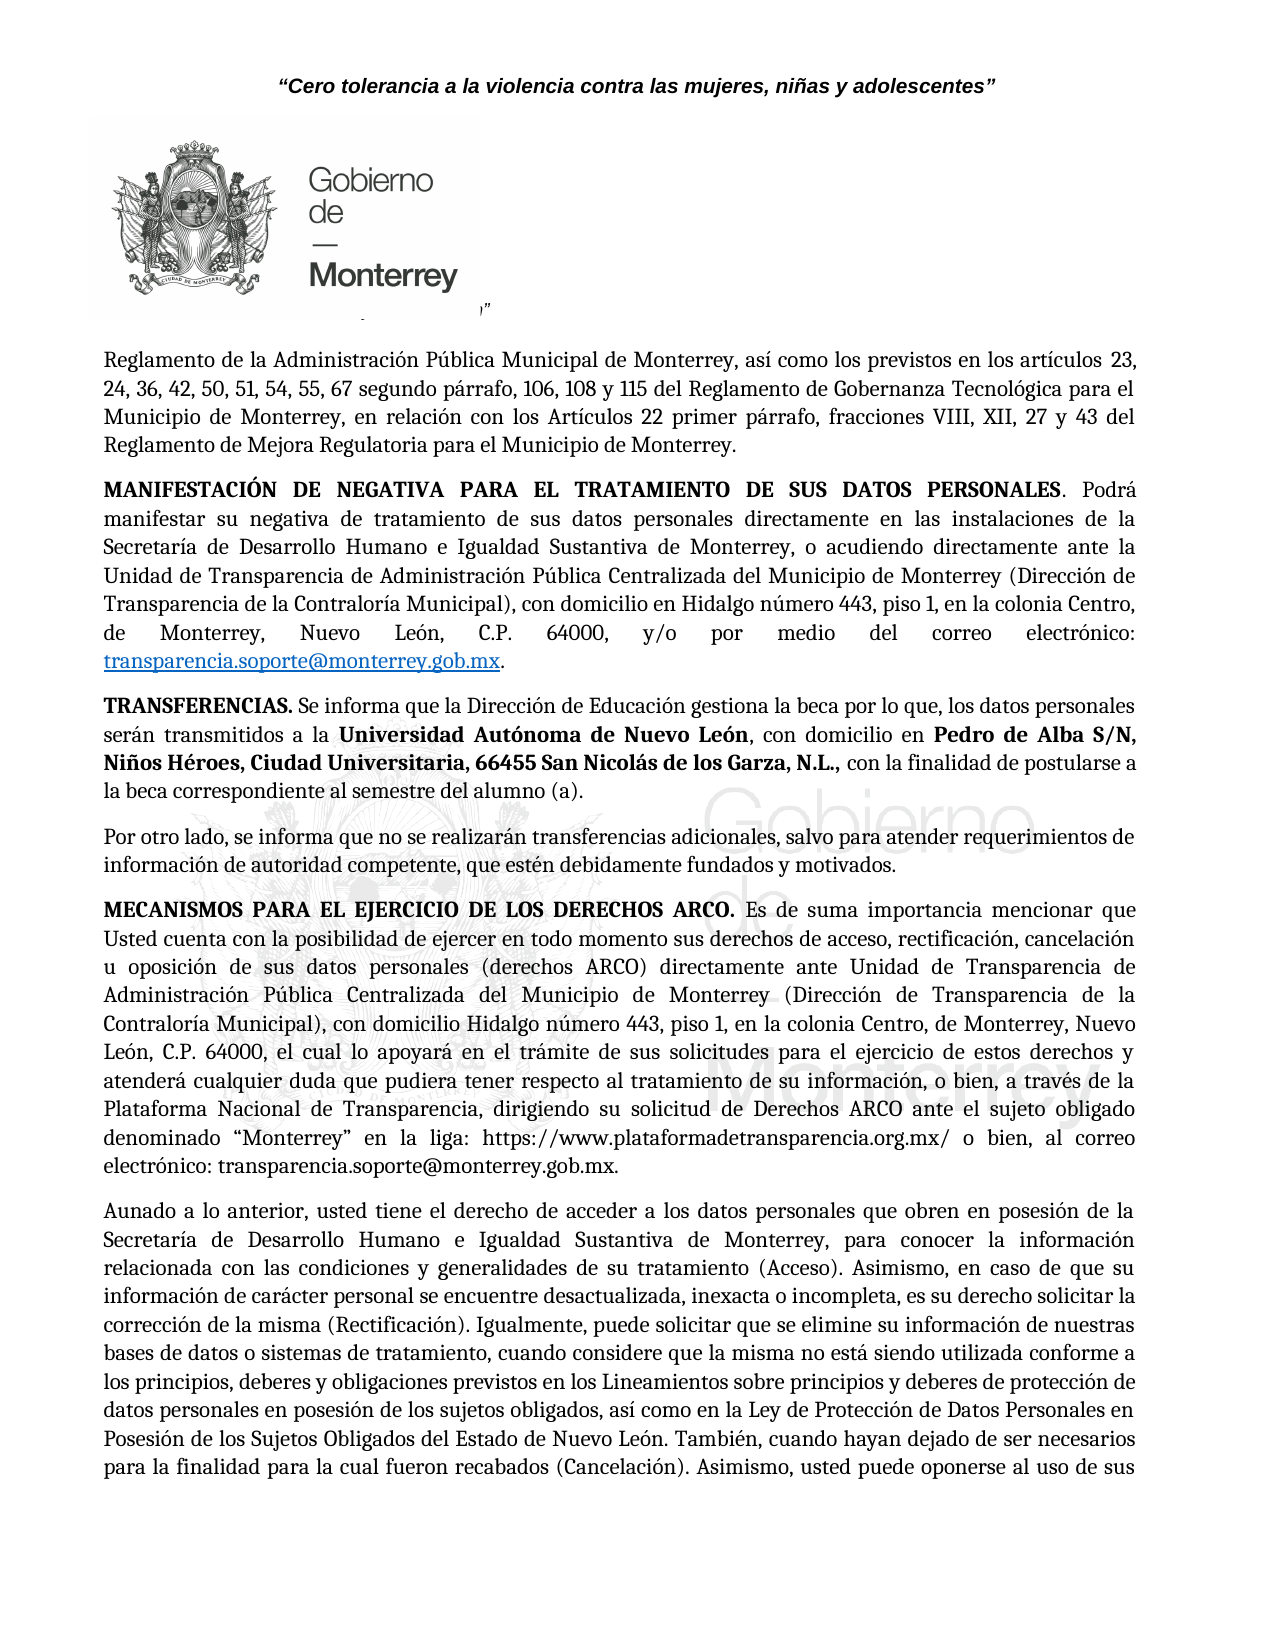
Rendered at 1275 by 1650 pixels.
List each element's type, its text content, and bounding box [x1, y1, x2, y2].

picture [88, 116, 481, 319]
text Por otro lado, se informa que no se realizarán transferencias adicionales, salvo para atender requerimientos de información de autoridad competente, que estén debidamente fundados y motivados. [103, 823, 1137, 878]
text MECANISMOS PARA EL EJERCICIO DE LOS DERECHOS ARCO. Es de suma importancia mencionar que Usted cuenta con la posibilidad de ejercer en todo momento sus derechos de acceso, rectificación, cancelación u oposición de sus datos personales (derechos ARCO) directamente ante Unidad de Transparencia de Administración Pública Centralizada del Municipio de Monterrey (Dirección de Transparencia de la Contraloría Municipal), con domicilio Hidalgo número 443, piso 1, en la colonia Centro, de Monterrey, Nuevo León, C.P. 64000, el cual lo apoyará en el trámite de sus solicitudes para el ejercicio de estos derechos y atenderá cualquier duda que pudiera tener respecto al tratamiento de su información, o bien, a través de la Plataforma Nacional de Transparencia, dirigiendo su solicitud de Derechos ARCO ante el sujeto obligado denominado “Monterrey” en la liga: https://www.plataformadetransparencia.org.mx/ o bien, al correo electrónico: transparencia.soporte@monterrey.gob.mx. [103, 897, 1137, 1179]
text MANIFESTACIÓN DE NEGATIVA PARA EL TRATAMIENTO DE SUS DATOS PERSONALES. Podrá manifestar su negativa de tratamiento de sus datos personales directamente en las instalaciones de la Secretaría de Desarrollo Humano e Igualdad Sustantiva de Monterrey, o acudiendo directamente ante la Unidad de Transparencia de Administración Pública Centralizada del Municipio de Monterrey (Dirección de Transparencia de la Contraloría Municipal), con domicilio en Hidalgo número 443, piso 1, en la colonia Centro, de Monterrey, Nuevo León, C.P. 64000, y/o por medio del correo electrónico: transparencia.soporte@monterrey.gob.mx. [103, 477, 1137, 674]
text TRANSFERENCIAS. Se informa que la Dirección de Educación gestiona la beca por lo que, los datos personales serán transmitidos a la Universidad Autónoma de Nuevo León, con domicilio en Pedro de Alba S/N, Niños Héroes, Ciudad Universitaria, 66455 San Nicolás de los Garza, N.L., con la finalidad de postularse a la beca correspondiente al semestre del alumno (a). [103, 693, 1137, 805]
